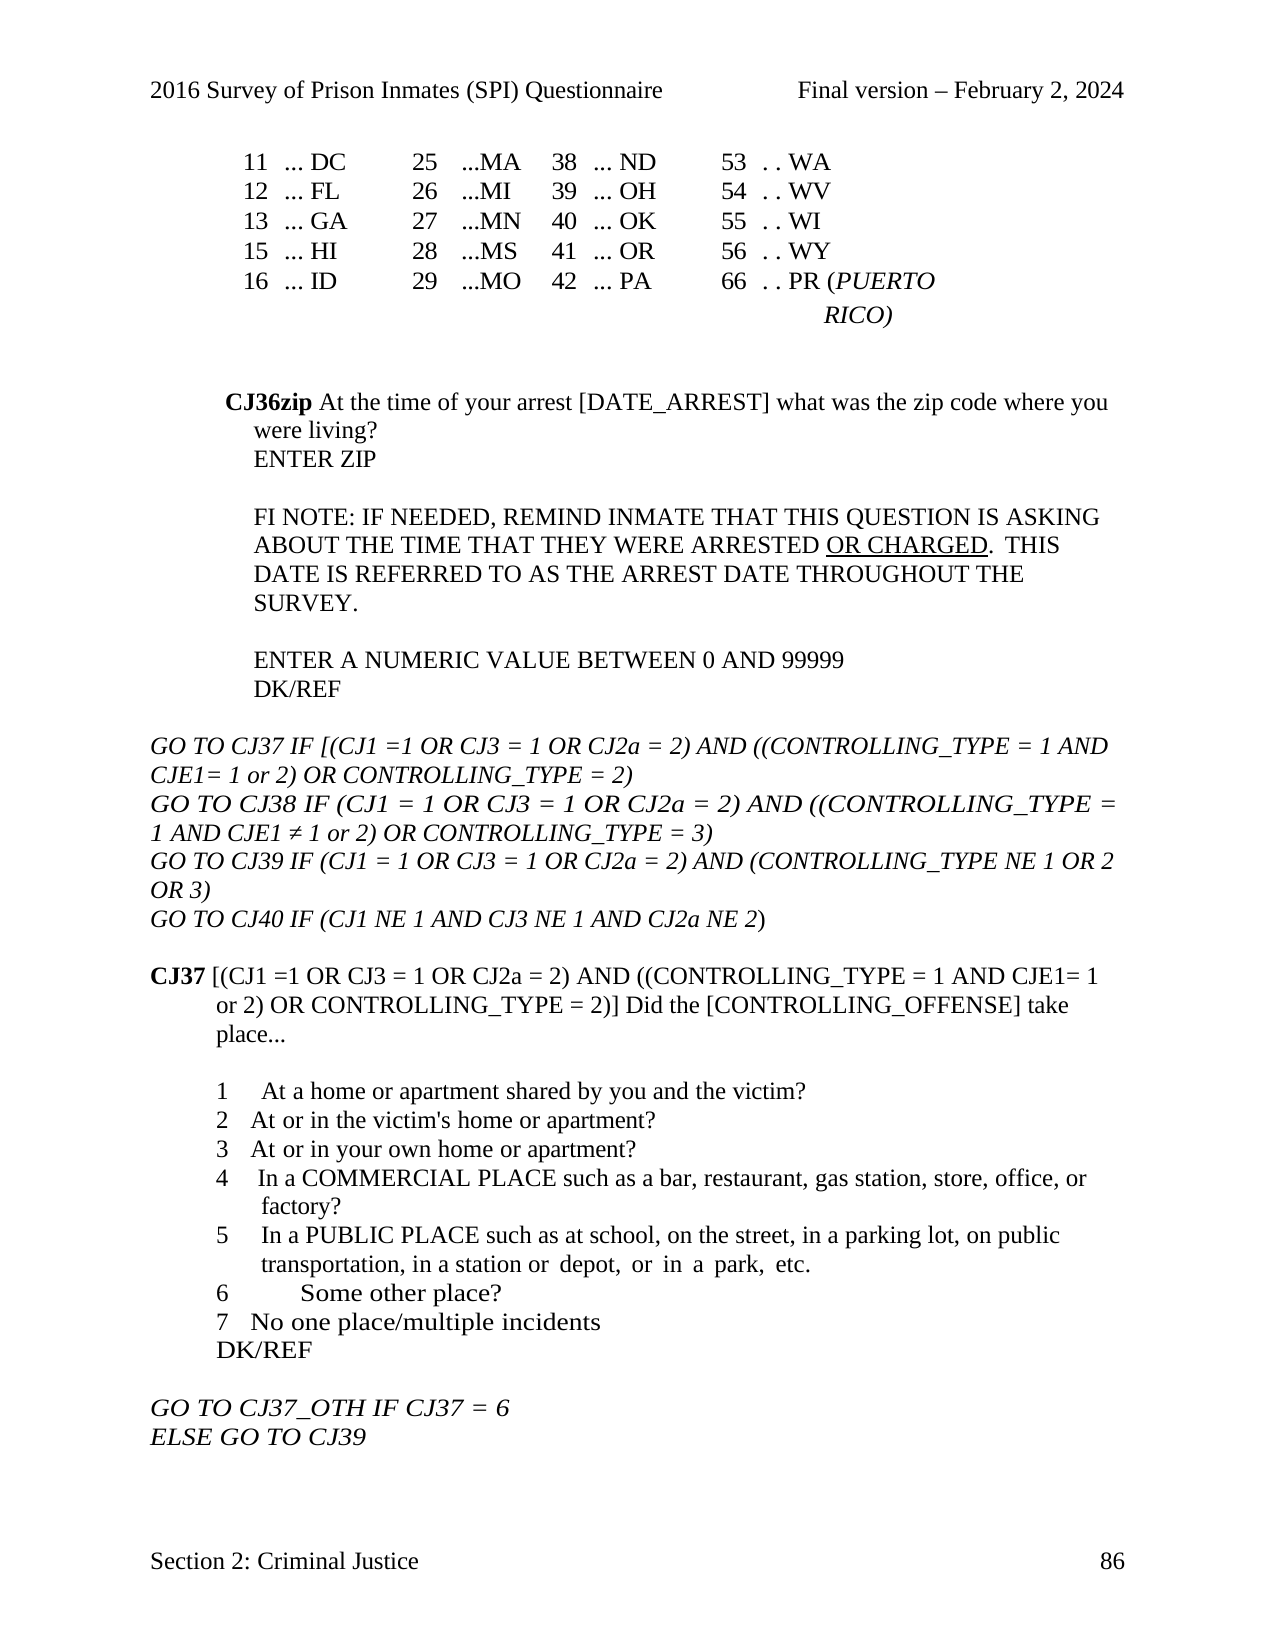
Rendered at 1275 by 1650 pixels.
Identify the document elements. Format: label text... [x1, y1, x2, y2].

text CJ37 [(CJ1 =1 OR CJ3 = 1 OR CJ2a = 2) AND ((CONTROLLING_TYPE = 1 AND CJE1= 1 or 2) OR CONTROLLING_TYPE = 2)] Did the [CONTROLLING_OFFENSE] take [150, 961, 1105, 1019]
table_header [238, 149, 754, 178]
text RICO) [92, 300, 895, 329]
list Some other place? [216, 1278, 1139, 1306]
text place... [216, 1019, 1139, 1048]
text GO TO CJ38 IF (CJ1 = 1 OR CJ3 = 1 OR CJ2a = 2) AND ((CONTROLLING_TYPE = 1 AND CJE1 ≠ 1 or 2) OR CONTROLLING_TYPE = 3) [150, 789, 1139, 846]
list In a COMMERCIAL PLACE such as a bar, restaurant, gas station, store, office, or factory? [216, 1163, 1089, 1220]
text GO TO CJ37_OTH IF CJ37 = 6 ELSE GO TO CJ39 [150, 1393, 534, 1450]
text ENTER A NUMERIC VALUE BETWEEN 0 AND 99999 DK/REF [253, 645, 886, 703]
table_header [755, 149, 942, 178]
text GO TO CJ40 IF (CJ1 NE 1 AND CJ3 NE 1 AND CJ2a NE 2) [150, 904, 1139, 933]
text CJ36zip At the time of your arrest [DATE_ARREST] what was the zip code where you were living? [225, 387, 1139, 444]
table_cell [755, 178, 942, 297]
list No one place/multiple incidents DK/REF [216, 1307, 601, 1364]
list At or in the victim's home or apartment? [216, 1105, 1139, 1134]
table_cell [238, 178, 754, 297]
text ENTER ZIP [253, 444, 1139, 473]
list At a home or apartment shared by you and the victim? [216, 1076, 1139, 1105]
list At or in your own home or apartment? [216, 1134, 1139, 1163]
text FI NOTE: IF NEEDED, REMIND INMATE THAT THIS QUESTION IS ASKING ABOUT THE TIME THAT THEY WERE ARRESTED OR CHARGED. THIS DATE IS REFERRED TO AS THE ARREST DATE THROUGHOUT THE SURVEY. [253, 502, 1122, 617]
list In a PUBLIC PLACE such as at school, on the street, in a parking lot, on public transportation, in a station or depot, or in a park, etc. [216, 1220, 1063, 1278]
text GO TO CJ39 IF (CJ1 = 1 OR CJ3 = 1 OR CJ2a = 2) AND (CONTROLLING_TYPE NE 1 OR 2 OR 3) [150, 846, 1122, 904]
text GO TO CJ37 IF [(CJ1 =1 OR CJ3 = 1 OR CJ2a = 2) AND ((CONTROLLING_TYPE = 1 AND CJE1= 1 or 2) OR CONTROLLING_TYPE = 2) [150, 731, 1139, 789]
